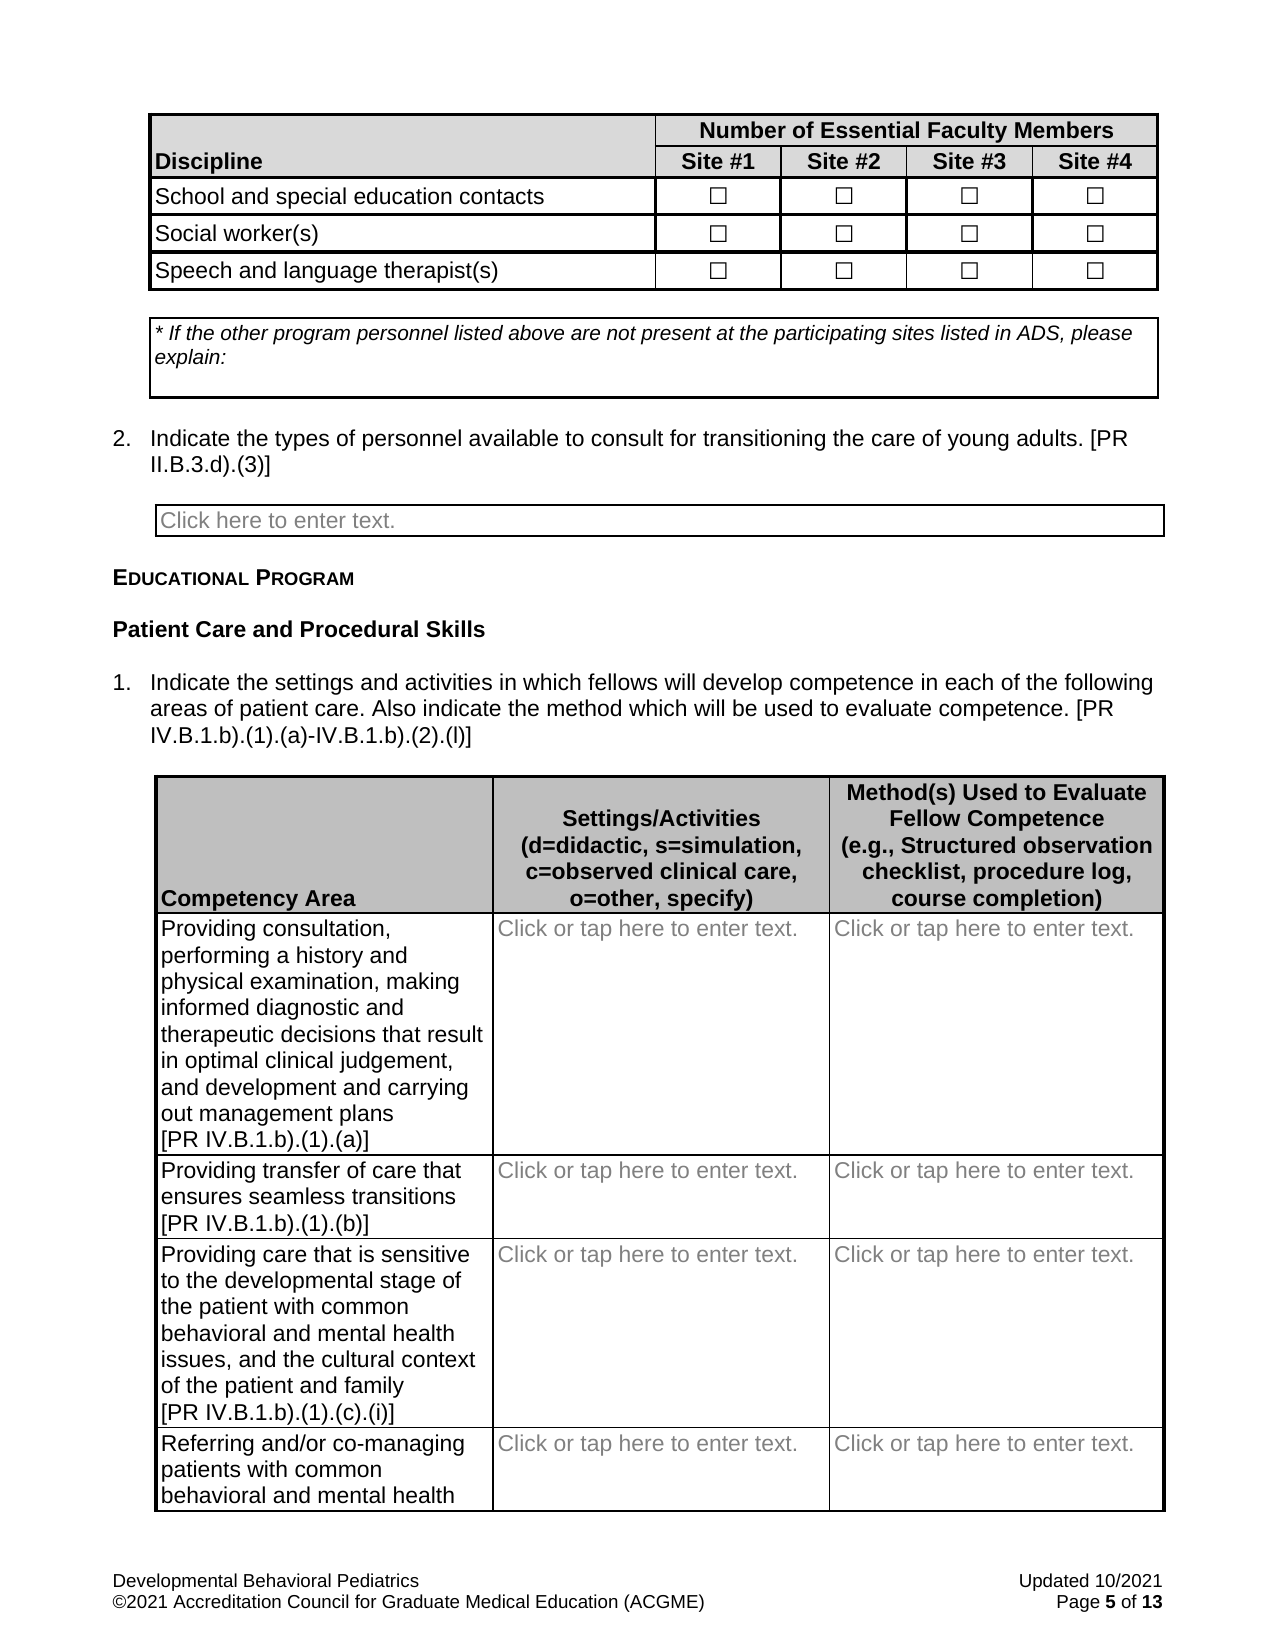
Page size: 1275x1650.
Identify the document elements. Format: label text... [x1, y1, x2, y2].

table_header Discipline [152, 116, 655, 176]
text Educational Program [112, 564, 1162, 590]
table_cell Site #2 [782, 147, 906, 176]
table_cell School and special education contacts [152, 179, 654, 213]
table_cell Providing transfer of care that ensures seamless transitions [PR IV.B.1.b).(1).(b)] [158, 1156, 492, 1237]
table_cell Social worker(s) [152, 216, 654, 250]
table_header Number of Essential Faculty Members [656, 116, 1156, 145]
table_header Competency Area [158, 778, 492, 912]
table_header * If the other program personnel listed above are not present at the participating sites listed in ADS, please explain: [151, 319, 1157, 396]
text Patient Care and Procedural Skills [112, 616, 1162, 643]
table_cell Providing consultation, performing a history and physical examination, making informed diagnostic and therapeutic decisions that result in optimal clinical judgement, and development and carrying out management plans [PR IV.B.1.b).(1).(a)] [158, 914, 492, 1154]
table_cell Site #3 [907, 147, 1032, 176]
table_cell Site #4 [1033, 147, 1156, 176]
table_cell Providing care that is sensitive to the developmental stage of the patient with common behavioral and mental health issues, and the cultural context of the patient and family [PR IV.B.1.b).(1).(c).(i)] [158, 1239, 492, 1426]
table_header Method(s) Used to Evaluate Fellow Competence (e.g., Structured observation checklist, procedure log, course completion) [830, 778, 1162, 912]
table_cell Site #1 [656, 147, 780, 176]
table_header Settings/Activities (d=didactic, s=simulation, c=observed clinical care, o=other, specify) [494, 778, 829, 912]
list Indicate the settings and activities in which fellows will develop competence in each of the following areas of patient care. Also indicate the method which will be used to evaluate competence. [PR IV.B.1.b).(1).(a)-IV.B.1.b).(2).(l)] [112, 669, 1162, 748]
table_cell Speech and language therapist(s) [152, 254, 655, 288]
list Indicate the types of personnel available to consult for transitioning the care of young adults. [PR II.B.3.d).(3)] [112, 425, 1162, 477]
